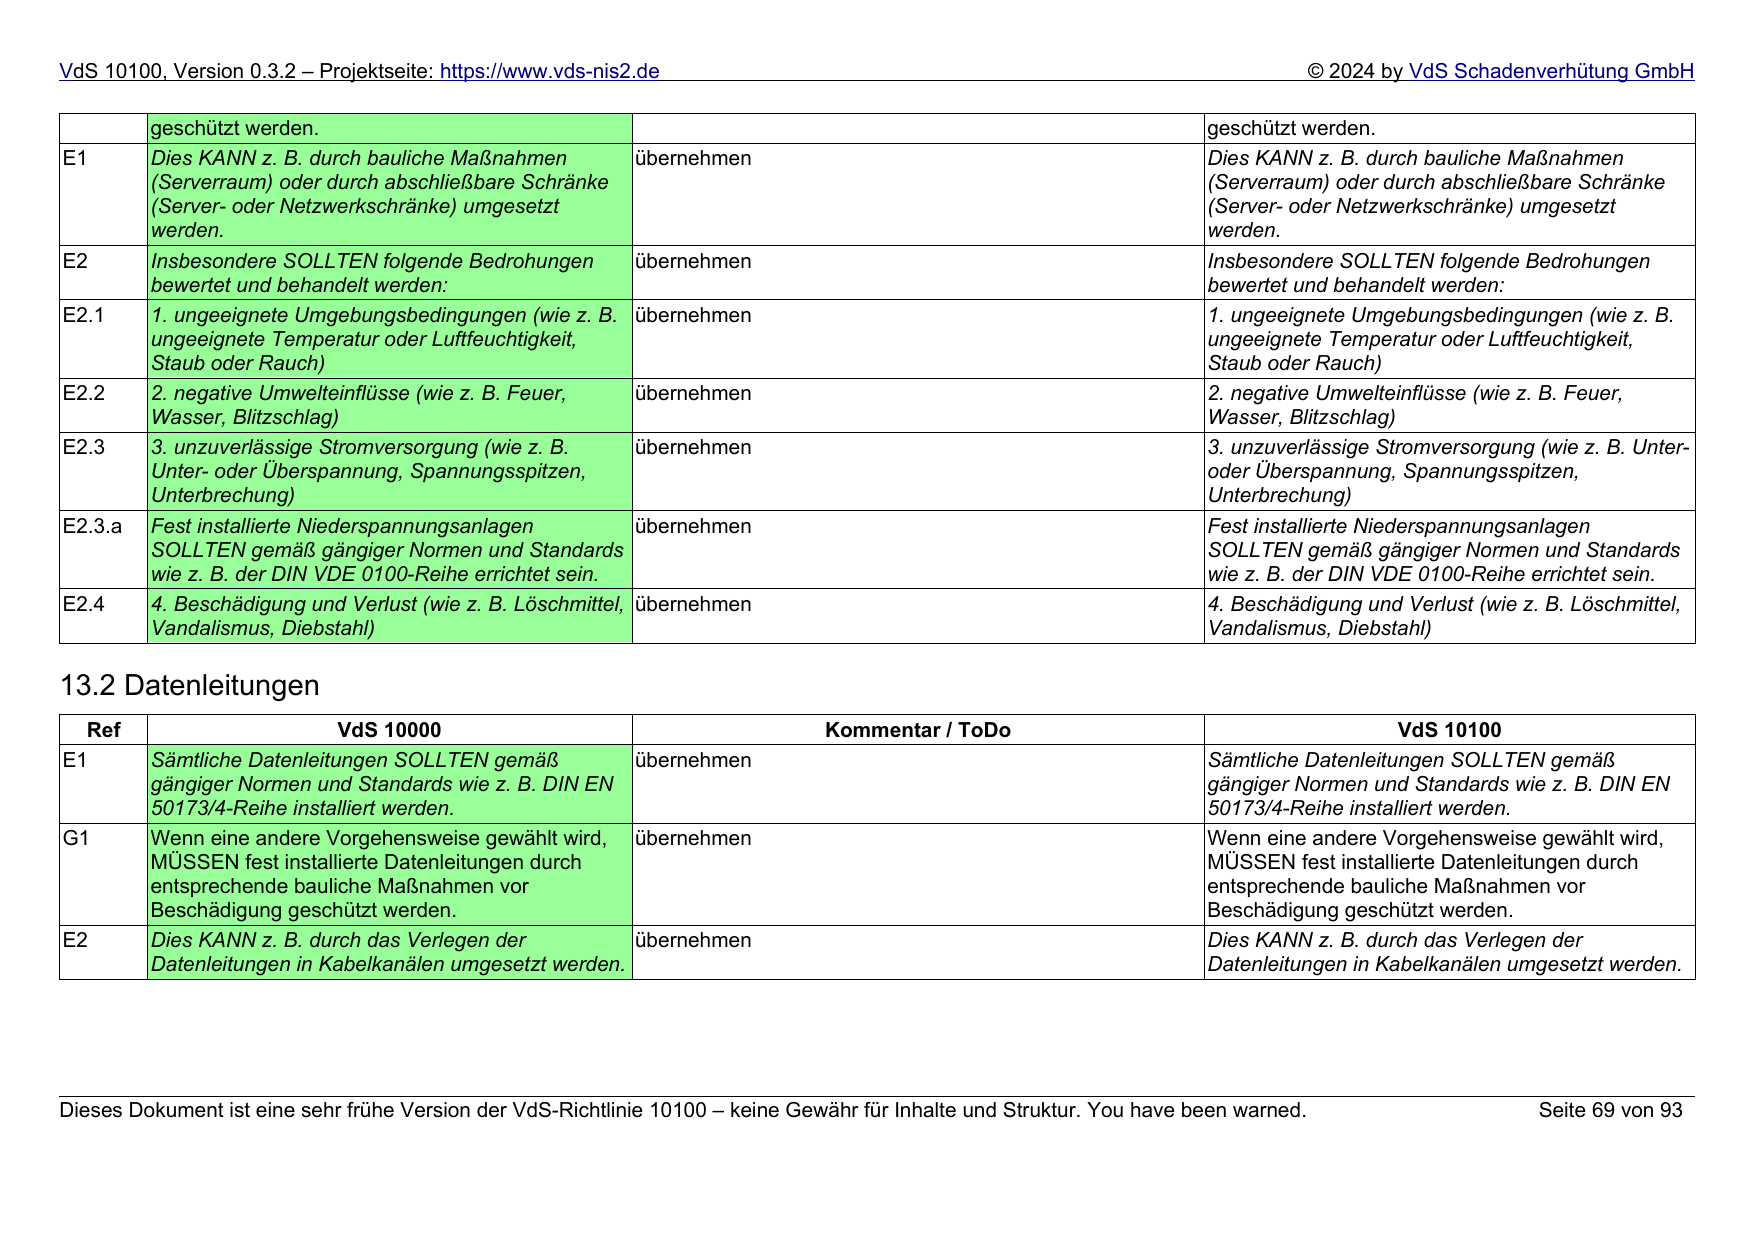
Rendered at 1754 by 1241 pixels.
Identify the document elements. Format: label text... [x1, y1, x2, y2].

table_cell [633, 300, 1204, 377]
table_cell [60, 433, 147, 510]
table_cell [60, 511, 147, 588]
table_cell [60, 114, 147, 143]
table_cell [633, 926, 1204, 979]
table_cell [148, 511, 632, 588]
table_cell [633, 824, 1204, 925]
subtitle 13.2 Datenleitungen [59, 668, 1695, 702]
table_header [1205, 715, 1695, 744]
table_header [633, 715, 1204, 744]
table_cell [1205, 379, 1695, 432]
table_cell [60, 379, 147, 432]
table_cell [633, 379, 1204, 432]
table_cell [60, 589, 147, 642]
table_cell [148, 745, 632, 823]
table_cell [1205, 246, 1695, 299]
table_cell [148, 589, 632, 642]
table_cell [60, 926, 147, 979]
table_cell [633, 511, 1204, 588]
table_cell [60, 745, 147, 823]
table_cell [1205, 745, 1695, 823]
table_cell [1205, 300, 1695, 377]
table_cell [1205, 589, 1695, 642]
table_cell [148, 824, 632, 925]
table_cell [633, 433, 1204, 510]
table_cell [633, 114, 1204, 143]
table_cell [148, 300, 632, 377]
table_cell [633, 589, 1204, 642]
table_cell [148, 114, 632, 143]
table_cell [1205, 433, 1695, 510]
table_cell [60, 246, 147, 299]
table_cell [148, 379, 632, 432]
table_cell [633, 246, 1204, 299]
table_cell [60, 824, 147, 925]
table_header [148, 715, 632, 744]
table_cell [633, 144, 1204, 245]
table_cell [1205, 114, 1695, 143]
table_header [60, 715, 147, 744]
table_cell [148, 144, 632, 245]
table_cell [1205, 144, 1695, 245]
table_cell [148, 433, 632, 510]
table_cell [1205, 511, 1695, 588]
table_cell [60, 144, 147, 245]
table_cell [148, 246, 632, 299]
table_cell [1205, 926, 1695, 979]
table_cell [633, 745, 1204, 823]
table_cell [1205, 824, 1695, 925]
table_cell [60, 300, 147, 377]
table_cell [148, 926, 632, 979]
